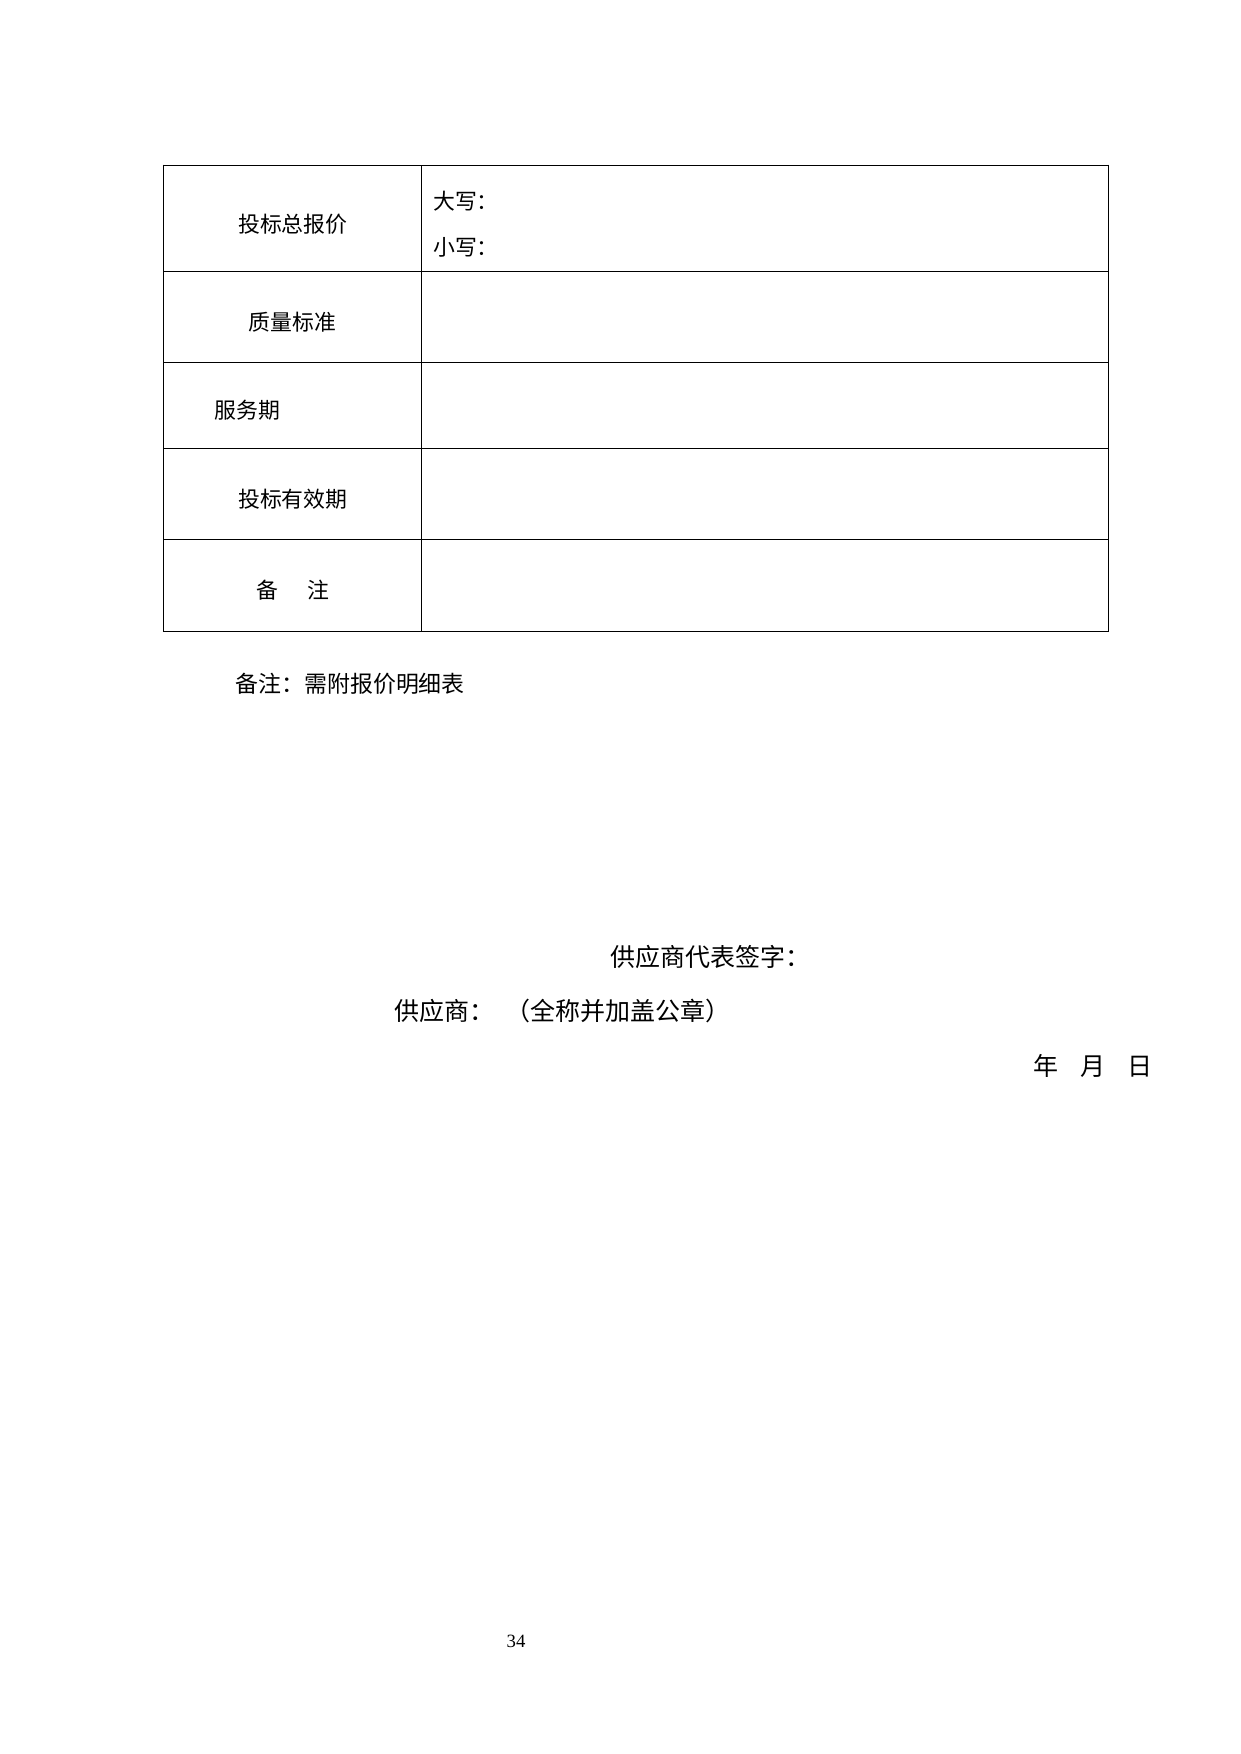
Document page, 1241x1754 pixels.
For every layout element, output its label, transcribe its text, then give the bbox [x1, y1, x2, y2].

table_cell [422, 540, 1108, 631]
table_cell 服务期 [164, 363, 421, 448]
table_cell 质量标准 [164, 272, 421, 362]
table_cell [422, 449, 1108, 538]
table_cell [422, 363, 1108, 448]
table_cell 备 注 [164, 540, 421, 631]
text 供应商代表签字： [160, 937, 1053, 974]
table_cell 投标有效期 [164, 449, 421, 538]
table_cell [422, 272, 1108, 362]
text 年 月 日 [160, 1046, 1153, 1082]
text 供应商： （全称并加盖公章） [160, 992, 1153, 1028]
table_cell 大写： 小写： [422, 166, 1108, 271]
table_cell 投标总报价 [164, 166, 421, 271]
text 备注：需附报价明细表 [160, 666, 1153, 699]
